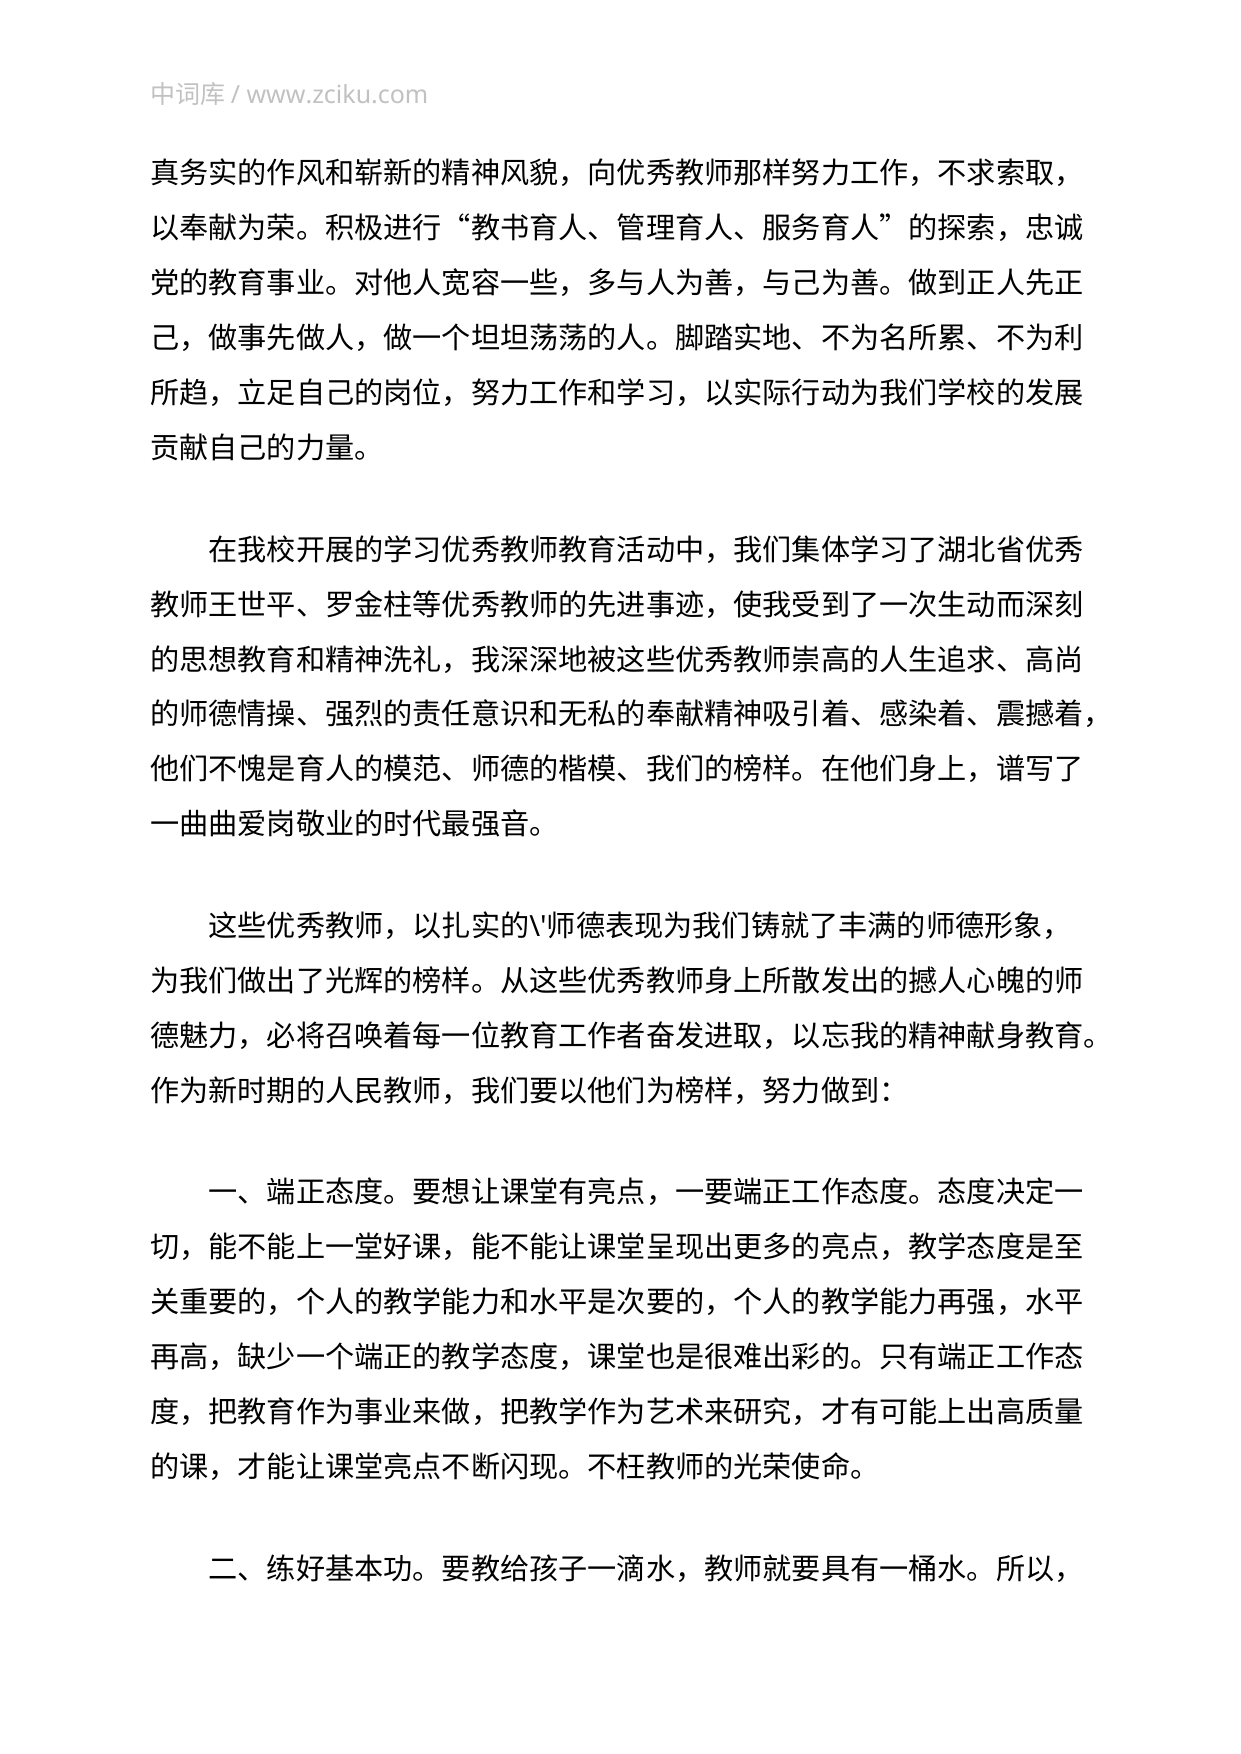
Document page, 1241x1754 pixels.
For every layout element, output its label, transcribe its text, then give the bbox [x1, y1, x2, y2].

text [150, 150, 1090, 467]
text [150, 1545, 1090, 1588]
text 一、端正态度。要想让课堂有亮点，一要端正工作态度。态度决定一切，能不能上一堂好课，能不能让课堂呈现出更多的亮点，教学态度是至关重要的，个人的教学能力和水平是次要的，个人的教学能力再强，水平再高，缺少一个端正的教学态度，课堂也是很难出彩的。只有端正工作态度，把教育作为事业来做，把教学作为艺术来研究，才有可能上出高质量的课，才能让课堂亮点不断闪现。不枉教师的光荣使命。 [150, 1169, 1090, 1486]
text 这些优秀教师，以扎实的\'师德表现为我们铸就了丰满的师德形象，为我们做出了光辉的榜样。从这些优秀教师身上所散发出的撼人心魄的师德魅力，必将召唤着每一位教育工作者奋发进取，以忘我的精神献身教育。作为新时期的人民教师，我们要以他们为榜样，努力做到： [150, 902, 1090, 1109]
text 在我校开展的学习优秀教师教育活动中，我们集体学习了湖北省优秀教师王世平、罗金柱等优秀教师的先进事迹，使我受到了一次生动而深刻的思想教育和精神洗礼，我深深地被这些优秀教师崇高的人生追求、高尚的师德情操、强烈的责任意识和无私的奉献精神吸引着、感染着、震撼着，他们不愧是育人的模范、师德的楷模、我们的榜样。在他们身上，谱写了一曲曲爱岗敬业的时代最强音。 [150, 526, 1090, 843]
